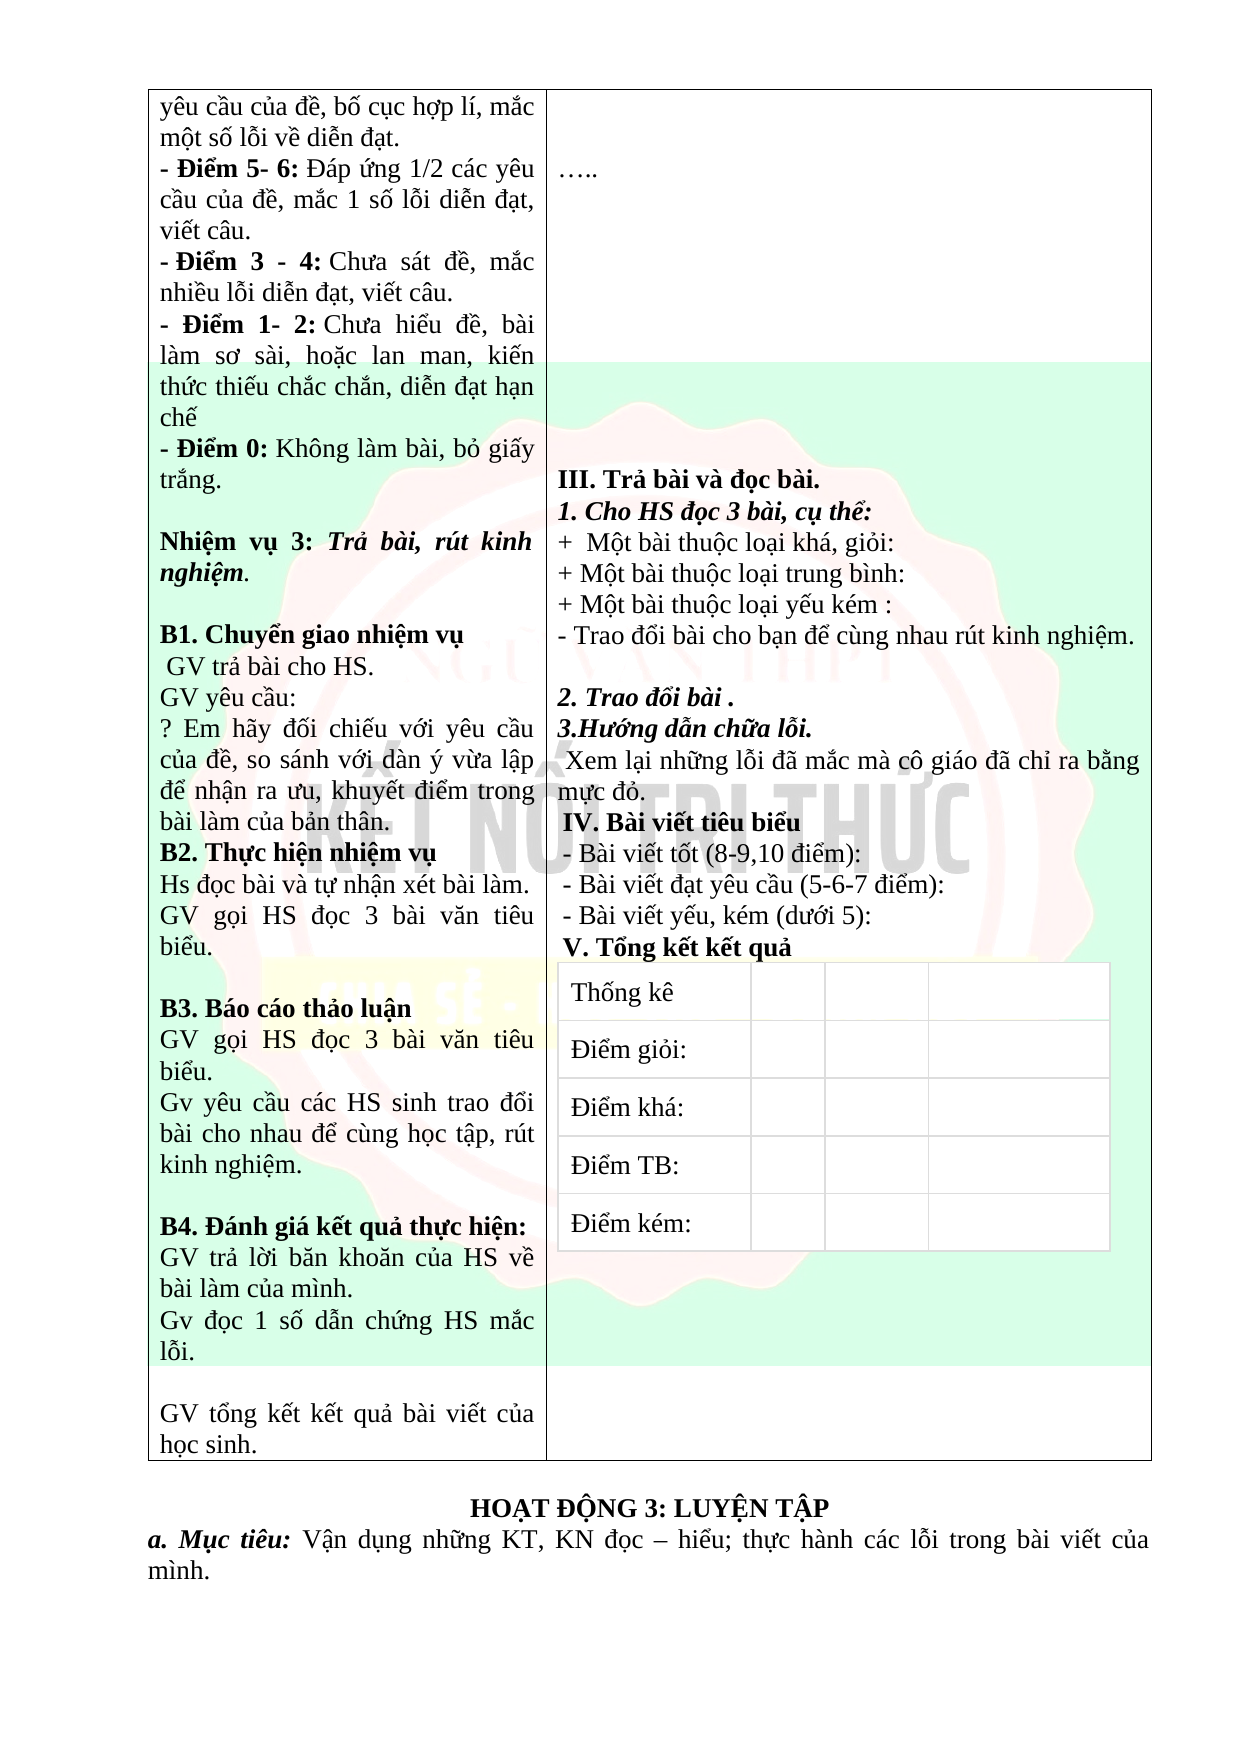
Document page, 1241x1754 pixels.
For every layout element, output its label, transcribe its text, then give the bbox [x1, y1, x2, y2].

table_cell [149, 90, 546, 1459]
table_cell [547, 90, 1151, 1459]
text HOẠT ĐỘNG 3: LUYỆN TẬP [148, 1492, 1152, 1523]
text a. Mục tiêu: Vận dụng những KT, KN đọc – hiểu; thực hành các lỗi trong bài viết của mình. [148, 1523, 1152, 1585]
